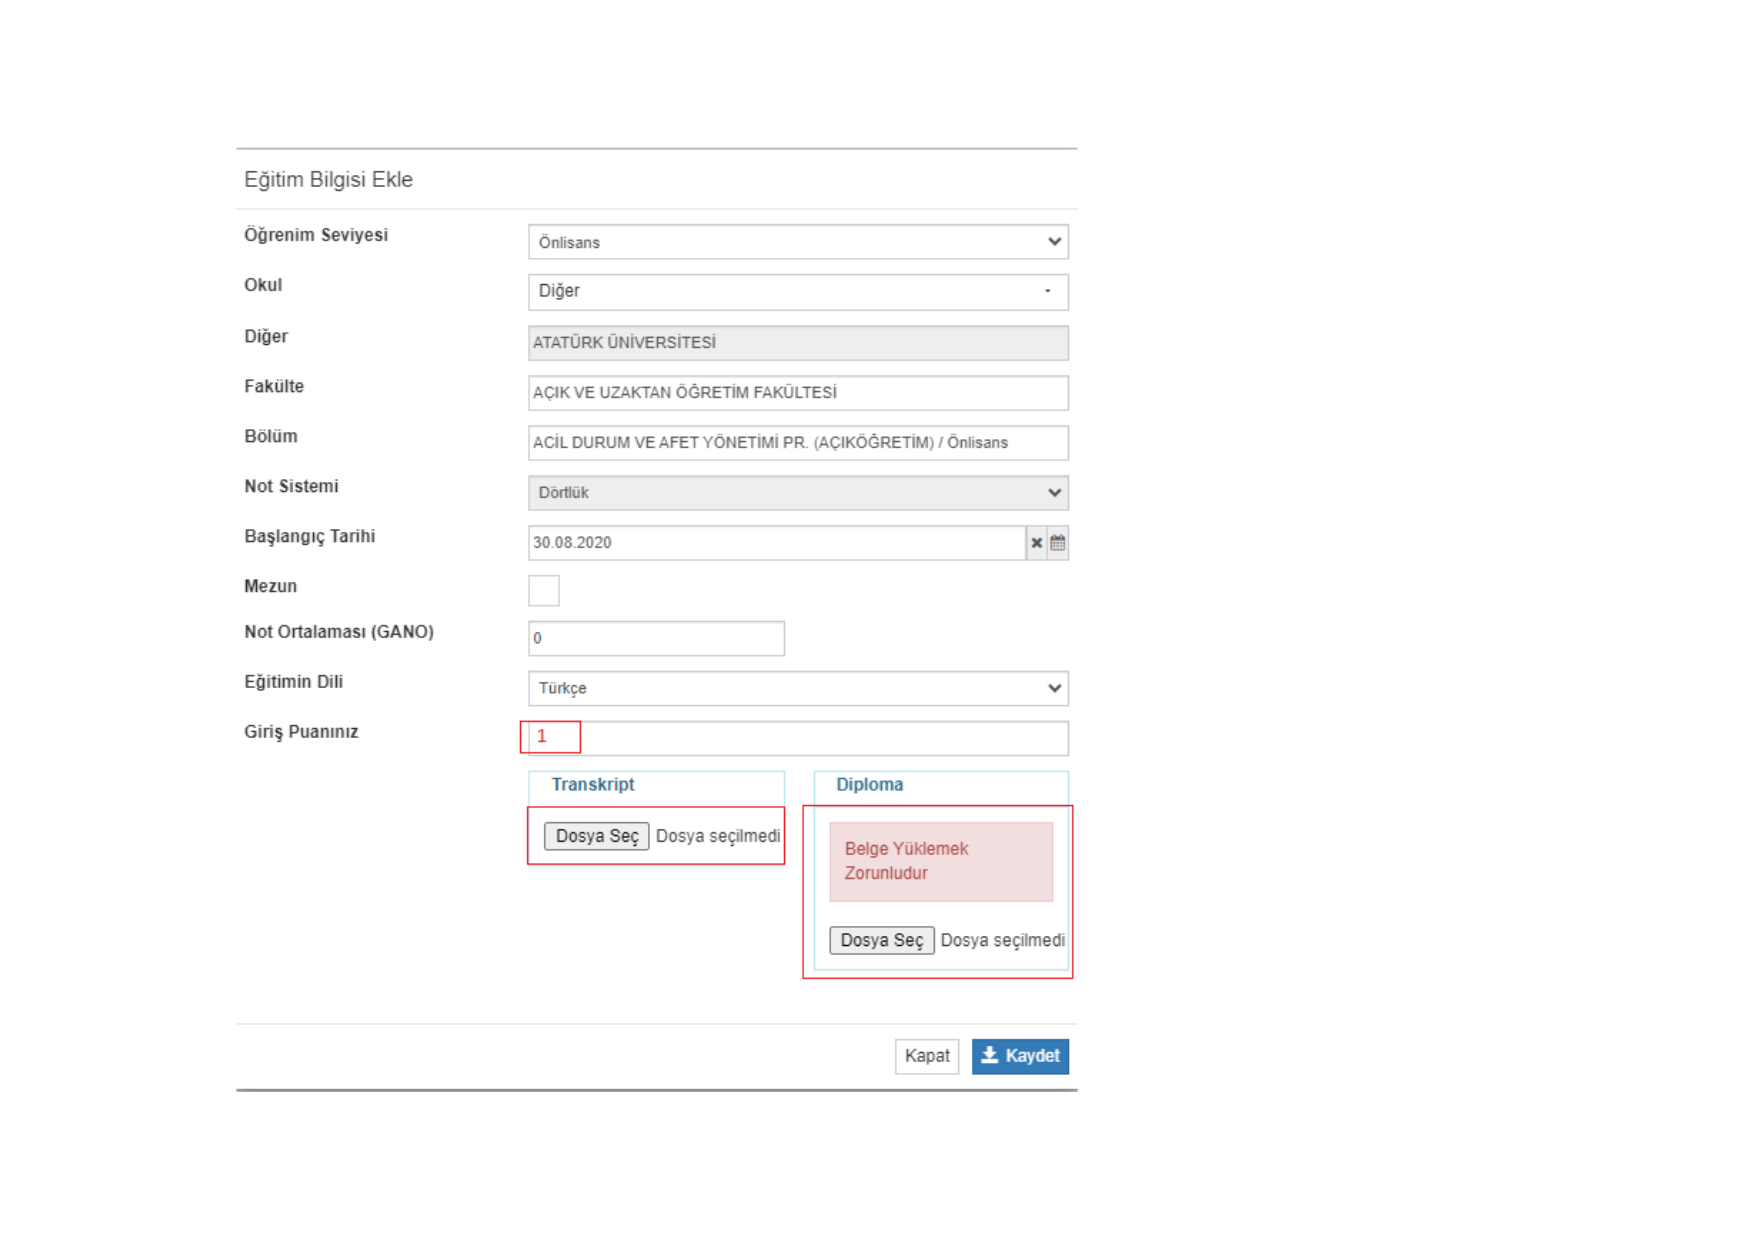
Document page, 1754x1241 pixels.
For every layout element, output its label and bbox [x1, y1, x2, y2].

picture [236, 147, 1078, 1092]
